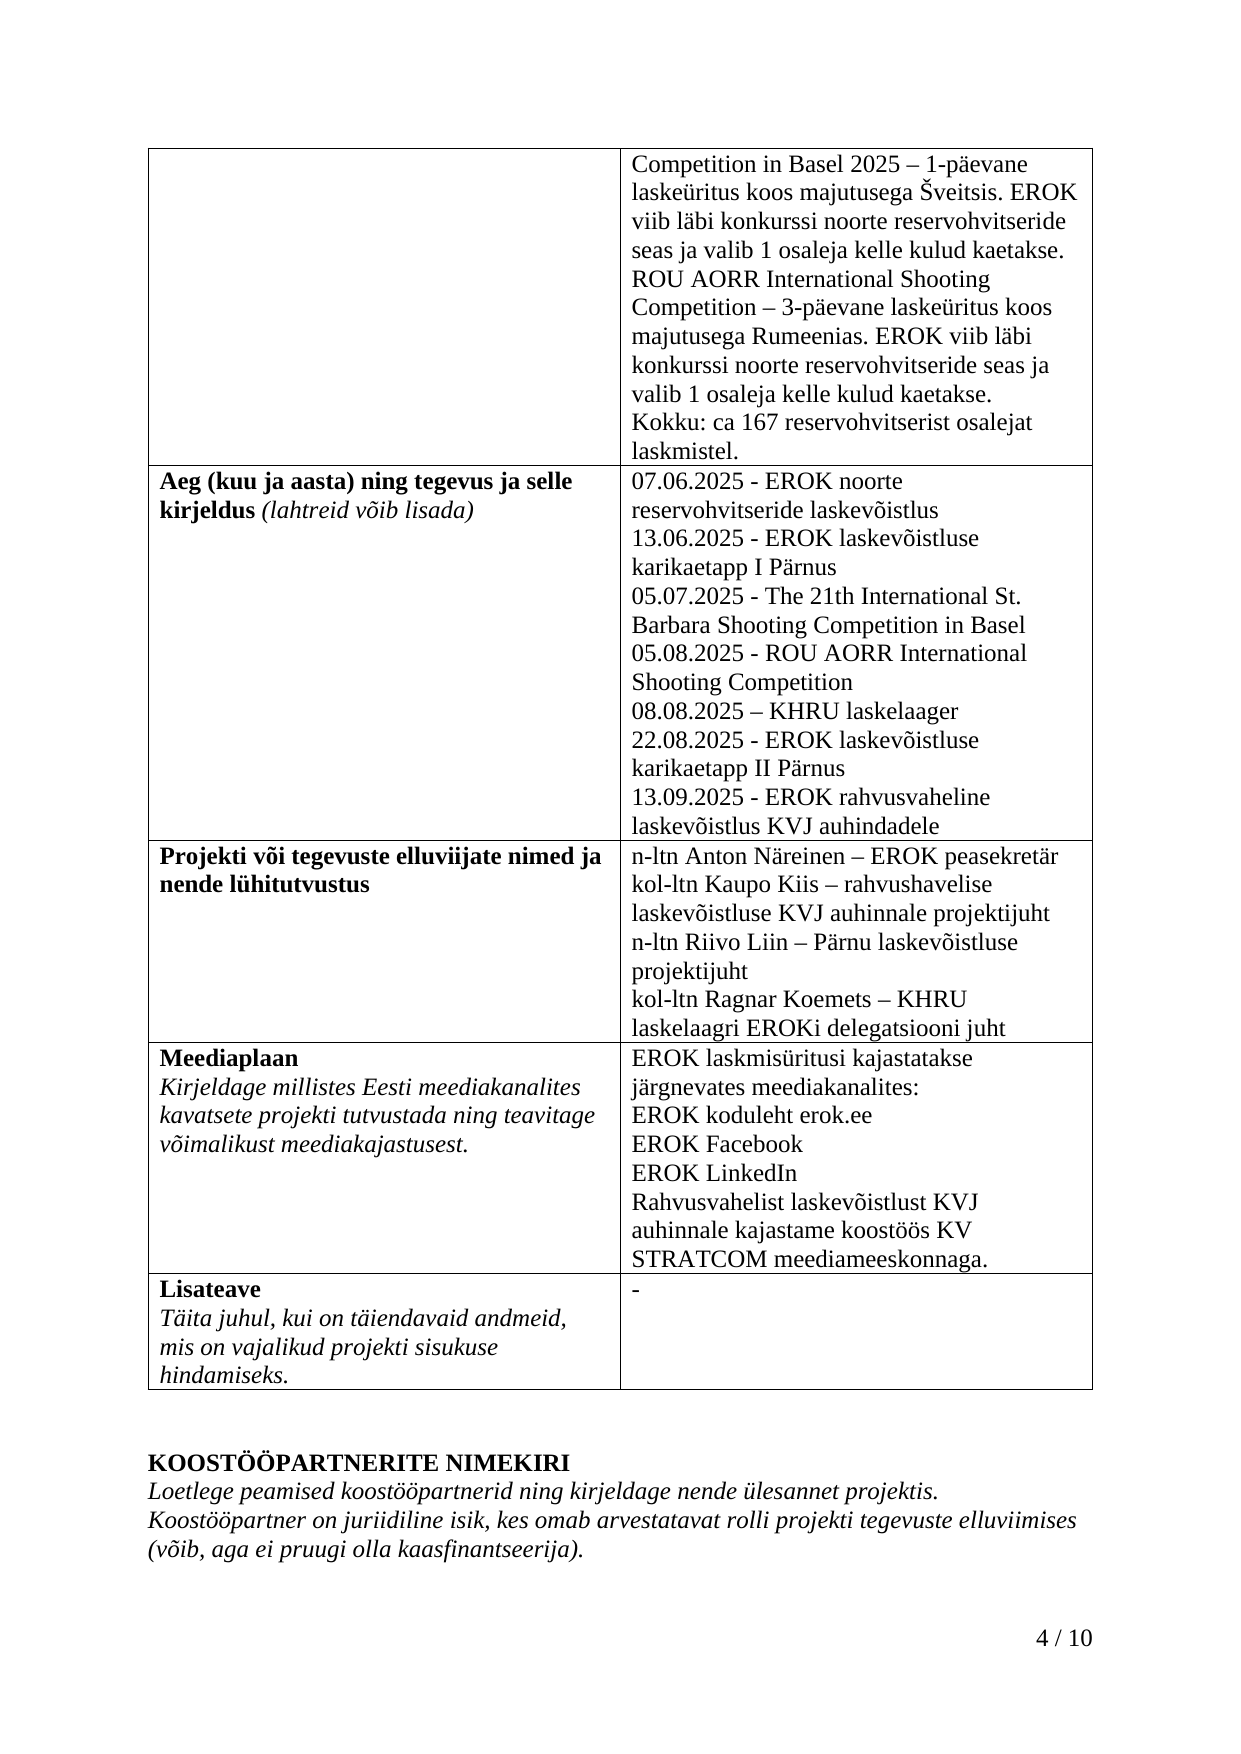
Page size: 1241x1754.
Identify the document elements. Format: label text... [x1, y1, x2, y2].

table_cell - [621, 1274, 1092, 1389]
table_cell Projekti või tegevuste elluviijate nimed ja nende lühitutvustus [149, 841, 620, 1042]
table_cell Meediaplaan Kirjeldage millistes Eesti meediakanalites kavatsete projekti tutvustada ning teavitage võimalikust meediakajastusest. [149, 1043, 620, 1273]
table_cell Lisateave Täita juhul, kui on täiendavaid andmeid, mis on vajalikud projekti sisukuse hindamiseks. [149, 1274, 620, 1389]
table_cell 07.06.2025 - EROK noorte reservohvitseride laskevõistlus 13.06.2025 - EROK laskevõistluse karikaetapp I Pärnus 05.07.2025 - The 21th International St. Barbara Shooting Competition in Basel 05.08.2025 - ROU AORR International Shooting Competition 08.08.2025 – KHRU laskelaager 22.08.2025 - EROK laskevõistluse karikaetapp II Pärnus 13.09.2025 - EROK rahvusvaheline laskevõistlus KVJ auhindadele [621, 466, 1092, 840]
text KOOSTÖÖPARTNERITE NIMEKIRI [148, 1448, 1093, 1476]
table_cell EROK laskmisüritusi kajastatakse järgnevates meediakanalites: EROK koduleht erok.ee EROK Facebook EROK LinkedIn Rahvusvahelist laskevõistlust KVJ auhinnale kajastame koostöös KV STRATCOM meediameeskonnaga. [621, 1043, 1092, 1273]
table_cell Aeg (kuu ja aasta) ning tegevus ja selle kirjeldus (lahtreid võib lisada) [149, 466, 620, 840]
table_cell n-ltn Anton Näreinen – EROK peasekretär kol-ltn Kaupo Kiis – rahvushavelise laskevõistluse KVJ auhinnale projektijuht n-ltn Riivo Liin – Pärnu laskevõistluse projektijuht kol-ltn Ragnar Koemets – KHRU laskelaagri EROKi delegatsiooni juht [621, 841, 1092, 1042]
text Loetlege peamised koostööpartnerid ning kirjeldage nende ülesannet projektis. Koostööpartner on juriidiline isik, kes omab arvestatavat rolli projekti tegevuste elluviimises (võib, aga ei pruugi olla kaasfinantseerija). [148, 1476, 1093, 1563]
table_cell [149, 149, 620, 465]
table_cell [621, 149, 1092, 465]
